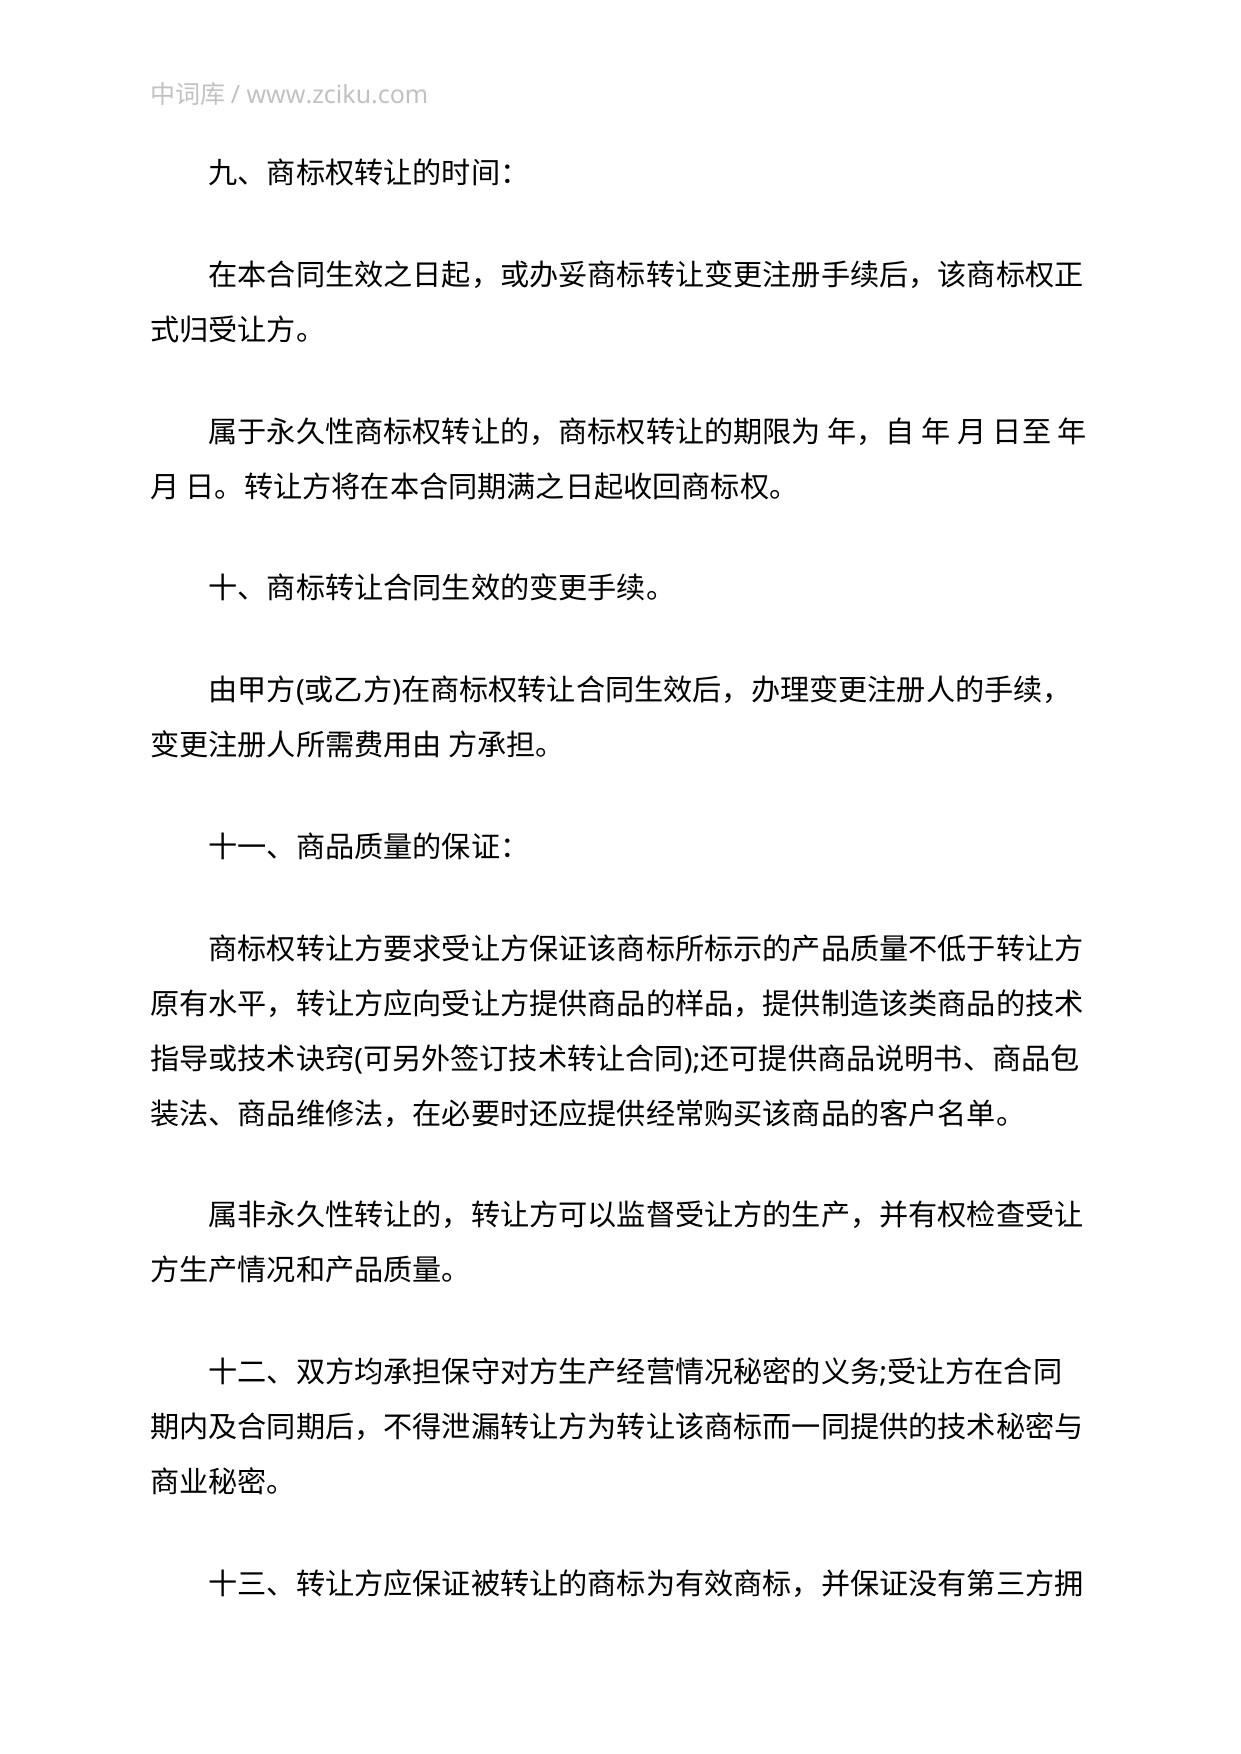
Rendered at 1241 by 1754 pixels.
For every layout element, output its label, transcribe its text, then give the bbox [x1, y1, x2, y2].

text 十二、双方均承担保守对方生产经营情况秘密的义务;受让方在合同期内及合同期后，不得泄漏转让方为转让该商标而一同提供的技术秘密与商业秘密。 [150, 1349, 1090, 1501]
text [150, 1560, 1090, 1603]
text 商标权转让方要求受让方保证该商标所标示的产品质量不低于转让方原有水平，转让方应向受让方提供商品的样品，提供制造该类商品的技术指导或技术诀窍(可另外签订技术转让合同);还可提供商品说明书、商品包装法、商品维修法，在必要时还应提供经常购买该商品的客户名单。 [150, 925, 1090, 1132]
text 在本合同生效之日起，或办妥商标转让变更注册手续后，该商标权正式归受让方。 [150, 252, 1090, 349]
text 九、商标权转让的时间： [150, 150, 1090, 192]
text 由甲方(或乙方)在商标权转让合同生效后，办理变更注册人的手续，变更注册人所需费用由 方承担。 [150, 667, 1090, 764]
text 属非永久性转让的，转让方可以监督受让方的生产，并有权检查受让方生产情况和产品质量。 [150, 1192, 1090, 1289]
text 属于永久性商标权转让的，商标权转让的期限为 年，自 年 月 日至 年 月 日。转让方将在本合同期满之日起收回商标权。 [150, 408, 1090, 506]
text 十一、商品质量的保证： [150, 824, 1090, 866]
text 十、商标转让合同生效的变更手续。 [150, 565, 1090, 607]
